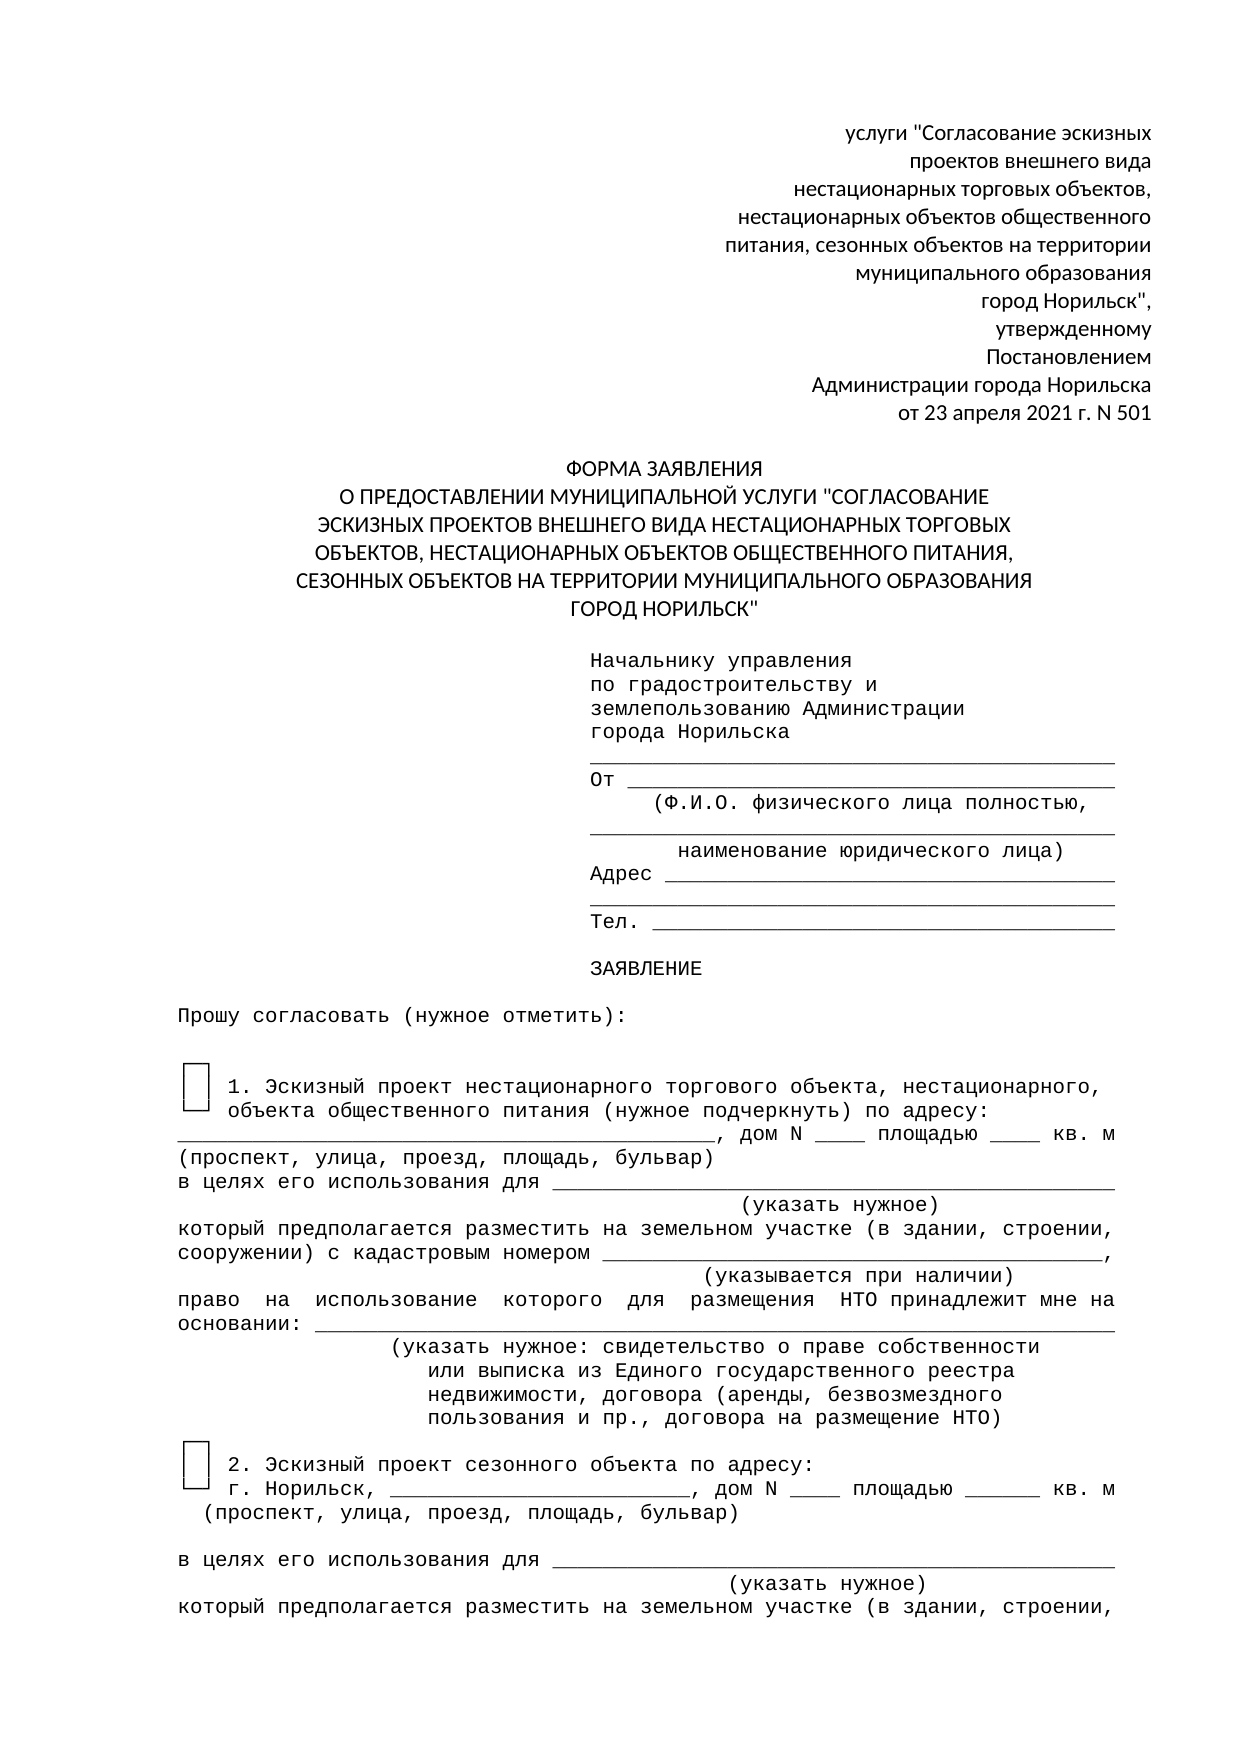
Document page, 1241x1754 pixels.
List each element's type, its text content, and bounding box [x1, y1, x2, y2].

text от 23 апреля 2021 г. N 501 [177, 398, 1152, 426]
text (Ф.И.О. физического лица полностью, [177, 792, 1152, 816]
text утвержденному [177, 314, 1152, 342]
text ОБЪЕКТОВ, НЕСТАЦИОНАРНЫХ ОБЪЕКТОВ ОБЩЕСТВЕННОГО ПИТАНИЯ, [177, 538, 1152, 566]
text город Норильск", [177, 286, 1152, 314]
text в целях его использования для _____________________________________________ [177, 1171, 1152, 1194]
text города Норильска [177, 721, 1152, 745]
text проектов внешнего вида [177, 146, 1152, 174]
text Тел. _____________________________________ [177, 911, 1152, 934]
text Прошу согласовать (нужное отметить): [177, 1005, 1152, 1029]
text __________________________________________ [177, 887, 1152, 911]
text О ПРЕДОСТАВЛЕНИИ МУНИЦИПАЛЬНОЙ УСЛУГИ "СОГЛАСОВАНИЕ [177, 482, 1152, 510]
text │ │ 1. Эскизный проект нестационарного торгового объекта, нестационарного, [177, 1076, 1152, 1100]
text Администрации города Норильска [177, 370, 1152, 398]
text __________________________________________ [177, 745, 1152, 769]
text муниципального образования [177, 258, 1152, 286]
text │ │ 2. Эскизный проект сезонного объекта по адресу: [177, 1454, 1152, 1478]
text От _______________________________________ [177, 769, 1152, 792]
text ЗАЯВЛЕНИЕ [177, 958, 1152, 982]
text в целях его использования для _____________________________________________ [177, 1549, 1152, 1573]
text пользования и пр., договора на размещение НТО) [177, 1407, 1152, 1431]
text право на использование которого для размещения НТО принадлежит мне на [177, 1289, 1152, 1313]
text └─┘ г. Норильск, ________________________, дом N ____ площадью ______ кв. м [177, 1478, 1152, 1502]
text Адрес ____________________________________ [177, 863, 1152, 887]
text питания, сезонных объектов на территории [177, 230, 1152, 258]
text (указать нужное) [177, 1194, 1152, 1218]
text (указать нужное: свидетельство о праве собственности [177, 1336, 1152, 1360]
text основании: ________________________________________________________________ [177, 1313, 1152, 1336]
text наименование юридического лица) [177, 840, 1152, 863]
text (указывается при наличии) [177, 1265, 1152, 1289]
text сооружении) с кадастровым номером ________________________________________, [177, 1242, 1152, 1265]
text Начальнику управления [177, 651, 1152, 674]
text ГОРОД НОРИЛЬСК" [177, 594, 1152, 622]
text услуги "Согласование эскизных [177, 118, 1152, 146]
text нестационарных объектов общественного [177, 202, 1152, 230]
text недвижимости, договора (аренды, безвозмездного [177, 1383, 1152, 1407]
text землепользованию Администрации [177, 698, 1152, 721]
text который предполагается разместить на земельном участке (в здании, строении, [177, 1596, 1152, 1620]
text или выписка из Единого государственного реестра [177, 1360, 1152, 1383]
text который предполагается разместить на земельном участке (в здании, строении, [177, 1218, 1152, 1242]
text ___________________________________________, дом N ____ площадью ____ кв. м [177, 1123, 1152, 1147]
text ЭСКИЗНЫХ ПРОЕКТОВ ВНЕШНЕГО ВИДА НЕСТАЦИОНАРНЫХ ТОРГОВЫХ [177, 510, 1152, 538]
text (проспект, улица, проезд, площадь, бульвар) [177, 1147, 1152, 1171]
text Постановлением [177, 342, 1152, 370]
text (указать нужное) [177, 1573, 1152, 1596]
text ФОРМА ЗАЯВЛЕНИЯ [177, 454, 1152, 482]
text по градостроительству и [177, 674, 1152, 698]
text ┌─┐ [177, 1431, 1152, 1454]
text └─┘ объекта общественного питания (нужное подчеркнуть) по адресу: [177, 1100, 1152, 1123]
text (проспект, улица, проезд, площадь, бульвар) [177, 1502, 1152, 1525]
text СЕЗОННЫХ ОБЪЕКТОВ НА ТЕРРИТОРИИ МУНИЦИПАЛЬНОГО ОБРАЗОВАНИЯ [177, 566, 1152, 594]
text ┌─┐ [177, 1052, 1152, 1076]
text __________________________________________ [177, 816, 1152, 840]
text нестационарных торговых объектов, [177, 174, 1152, 202]
